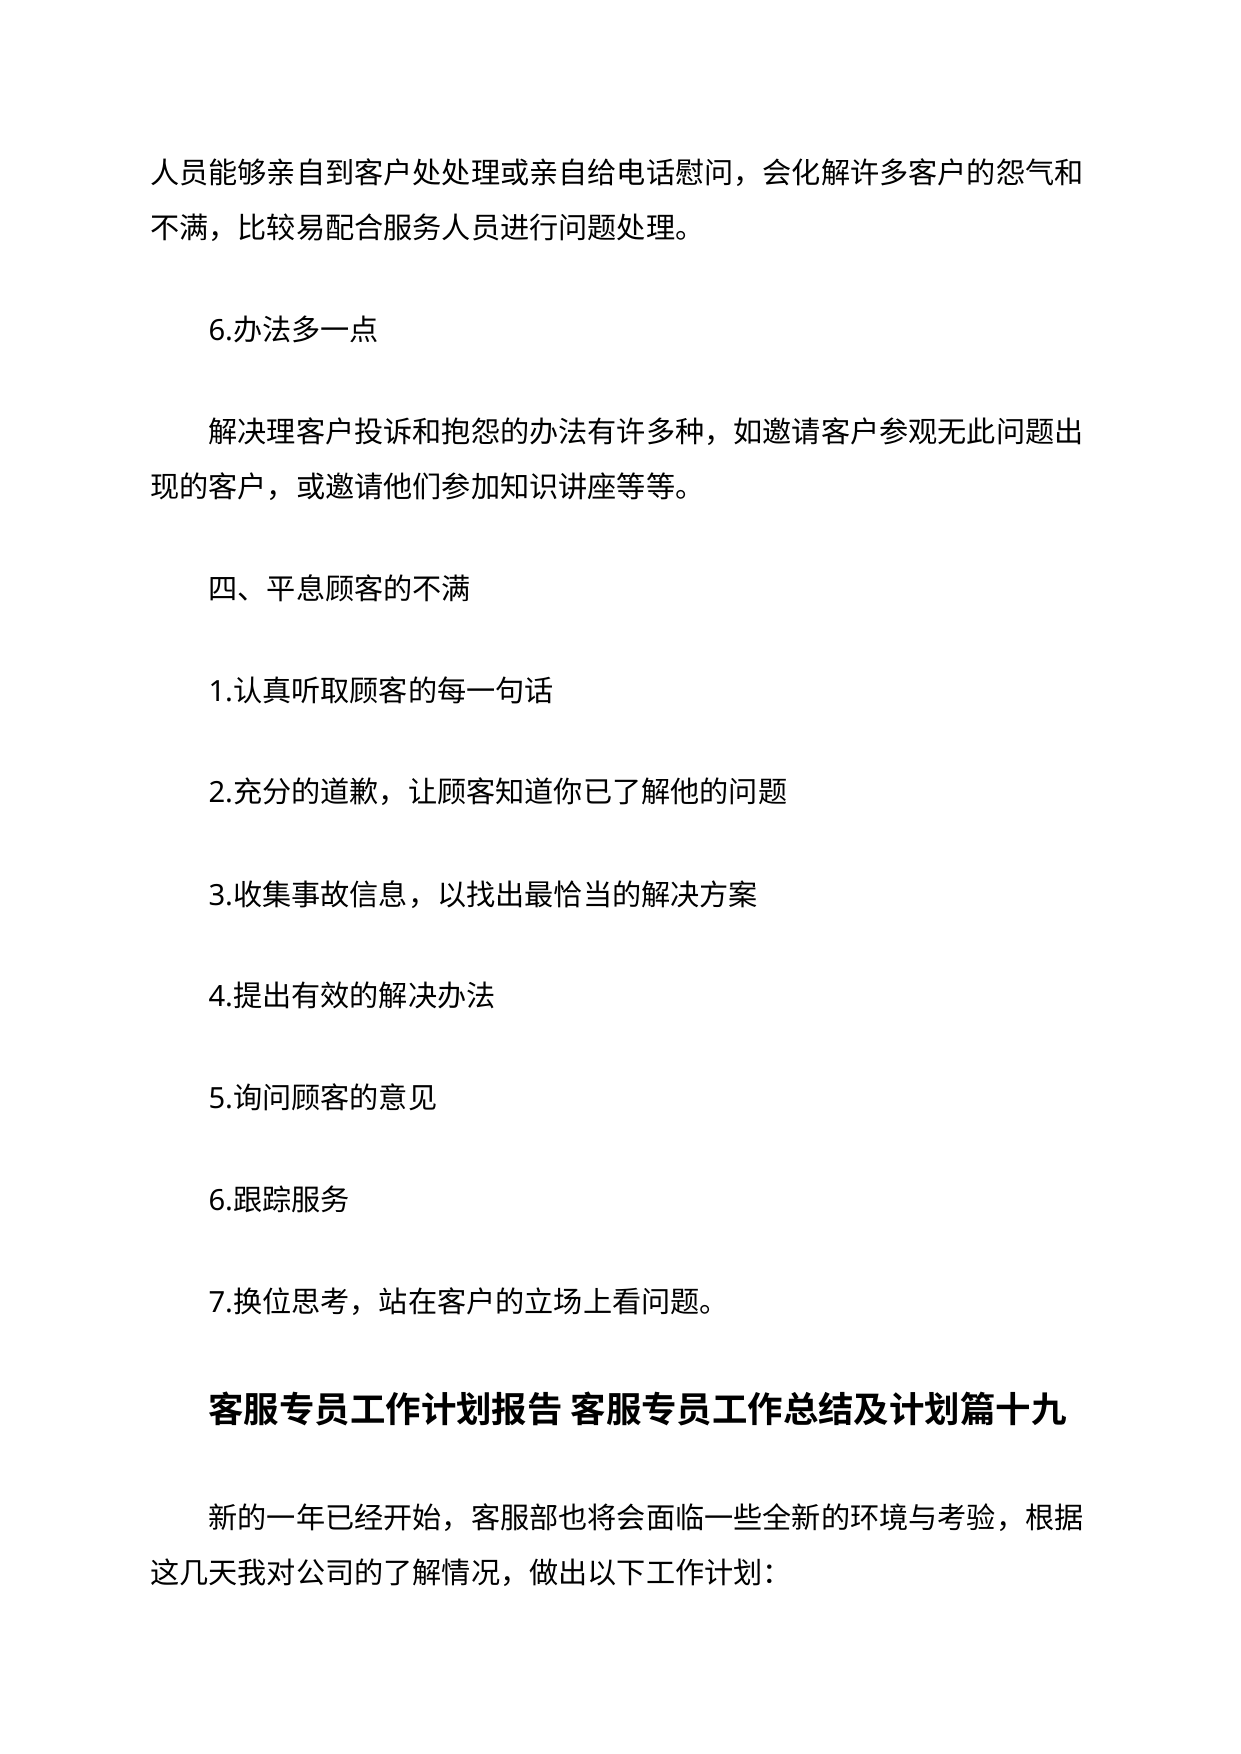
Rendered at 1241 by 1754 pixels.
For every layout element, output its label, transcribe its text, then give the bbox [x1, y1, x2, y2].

text 6.办法多一点 [150, 307, 1090, 349]
text 四、平息顾客的不满 [150, 565, 1090, 608]
text 2.充分的道歉，让顾客知道你已了解他的问题 [150, 769, 1090, 811]
text 1.认真听取顾客的每一句话 [150, 667, 1090, 709]
text 3.收集事故信息，以找出最恰当的解决方案 [150, 871, 1090, 913]
text 6.跟踪服务 [150, 1177, 1090, 1219]
text 5.询问顾客的意见 [150, 1075, 1090, 1117]
text 客服专员工作计划报告 客服专员工作总结及计划篇十九 [150, 1381, 1090, 1432]
text 7.换位思考，站在客户的立场上看问题。 [150, 1279, 1090, 1321]
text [150, 150, 1090, 247]
text 4.提出有效的解决办法 [150, 973, 1090, 1015]
text 新的一年已经开始，客服部也将会面临一些全新的环境与考验，根据这几天我对公司的了解情况，做出以下工作计划： [150, 1494, 1090, 1592]
text 解决理客户投诉和抱怨的办法有许多种，如邀请客户参观无此问题出现的客户，或邀请他们参加知识讲座等等。 [150, 409, 1090, 506]
